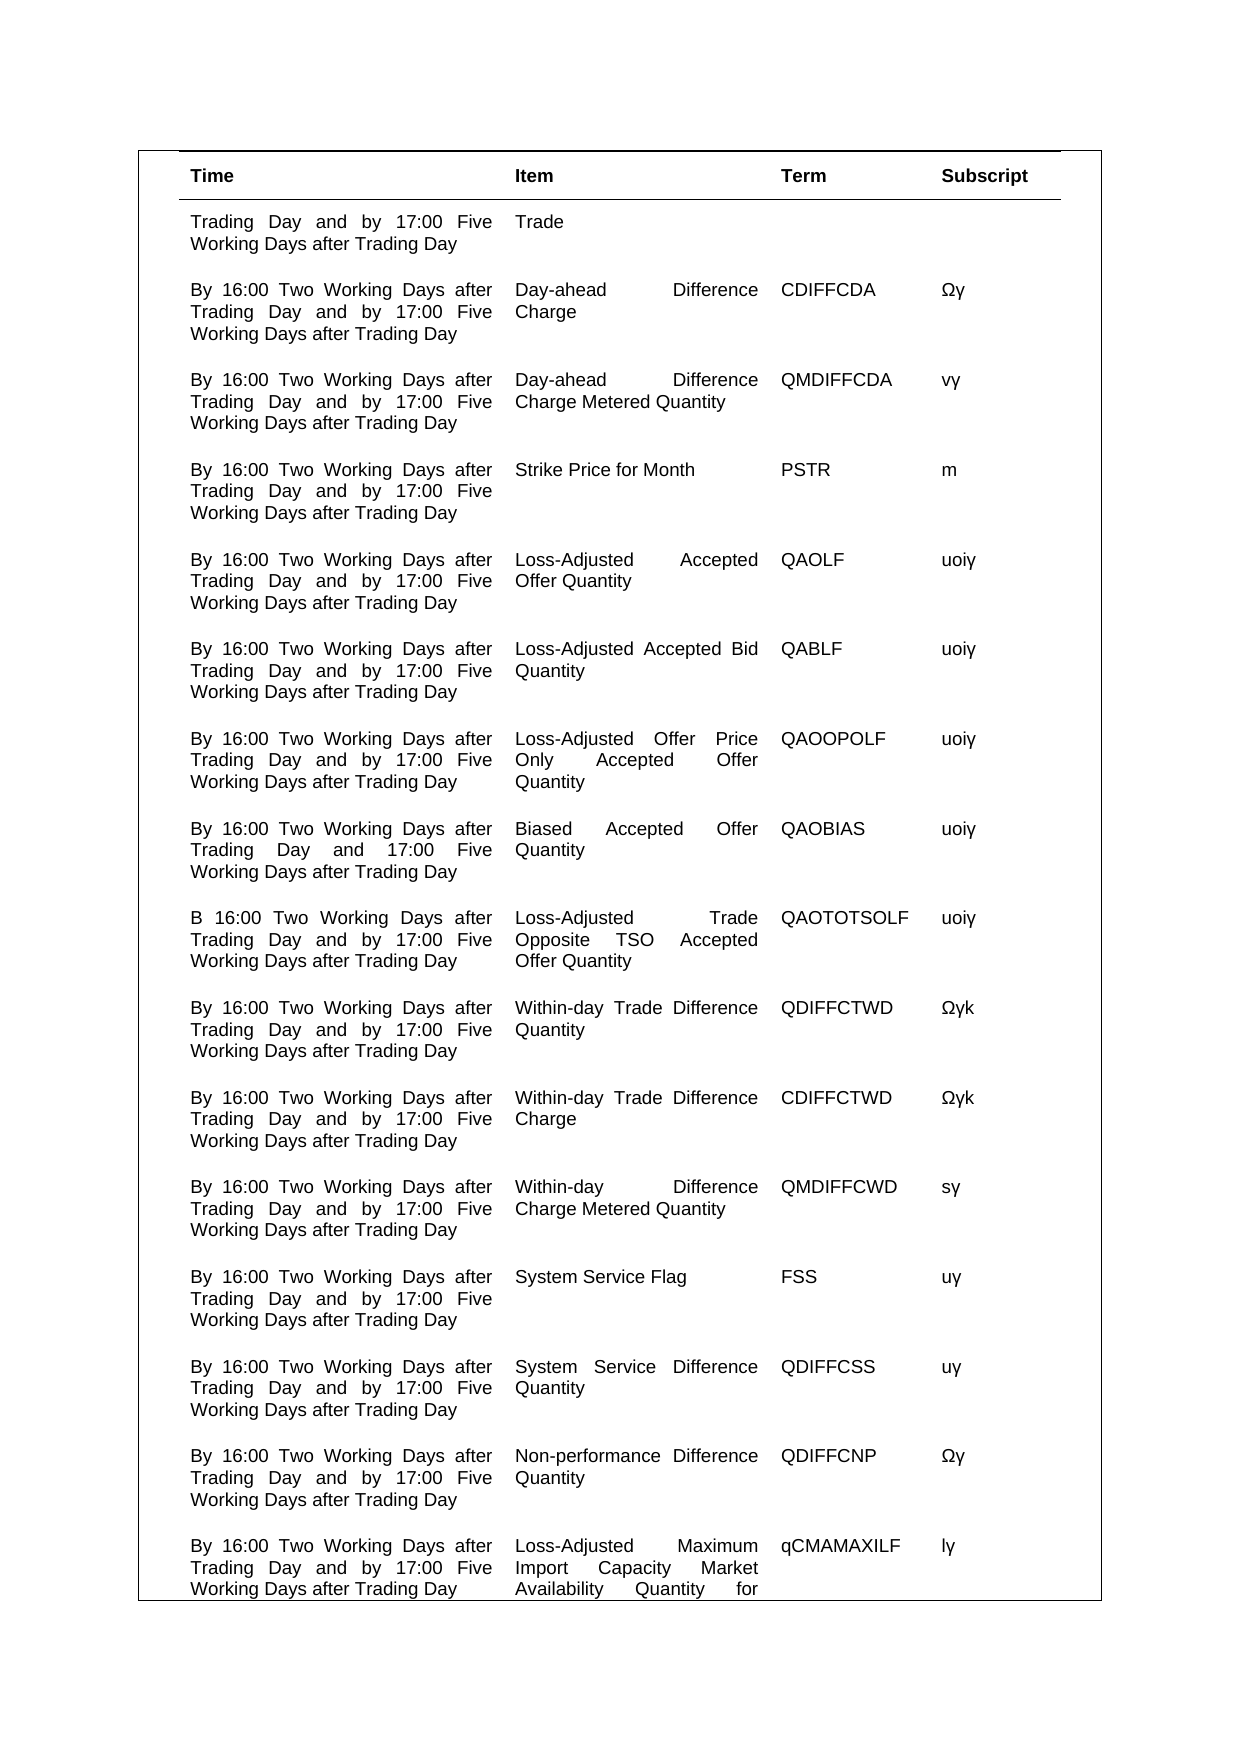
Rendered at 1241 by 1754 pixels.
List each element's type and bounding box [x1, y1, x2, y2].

table_cell [139, 151, 1101, 1599]
